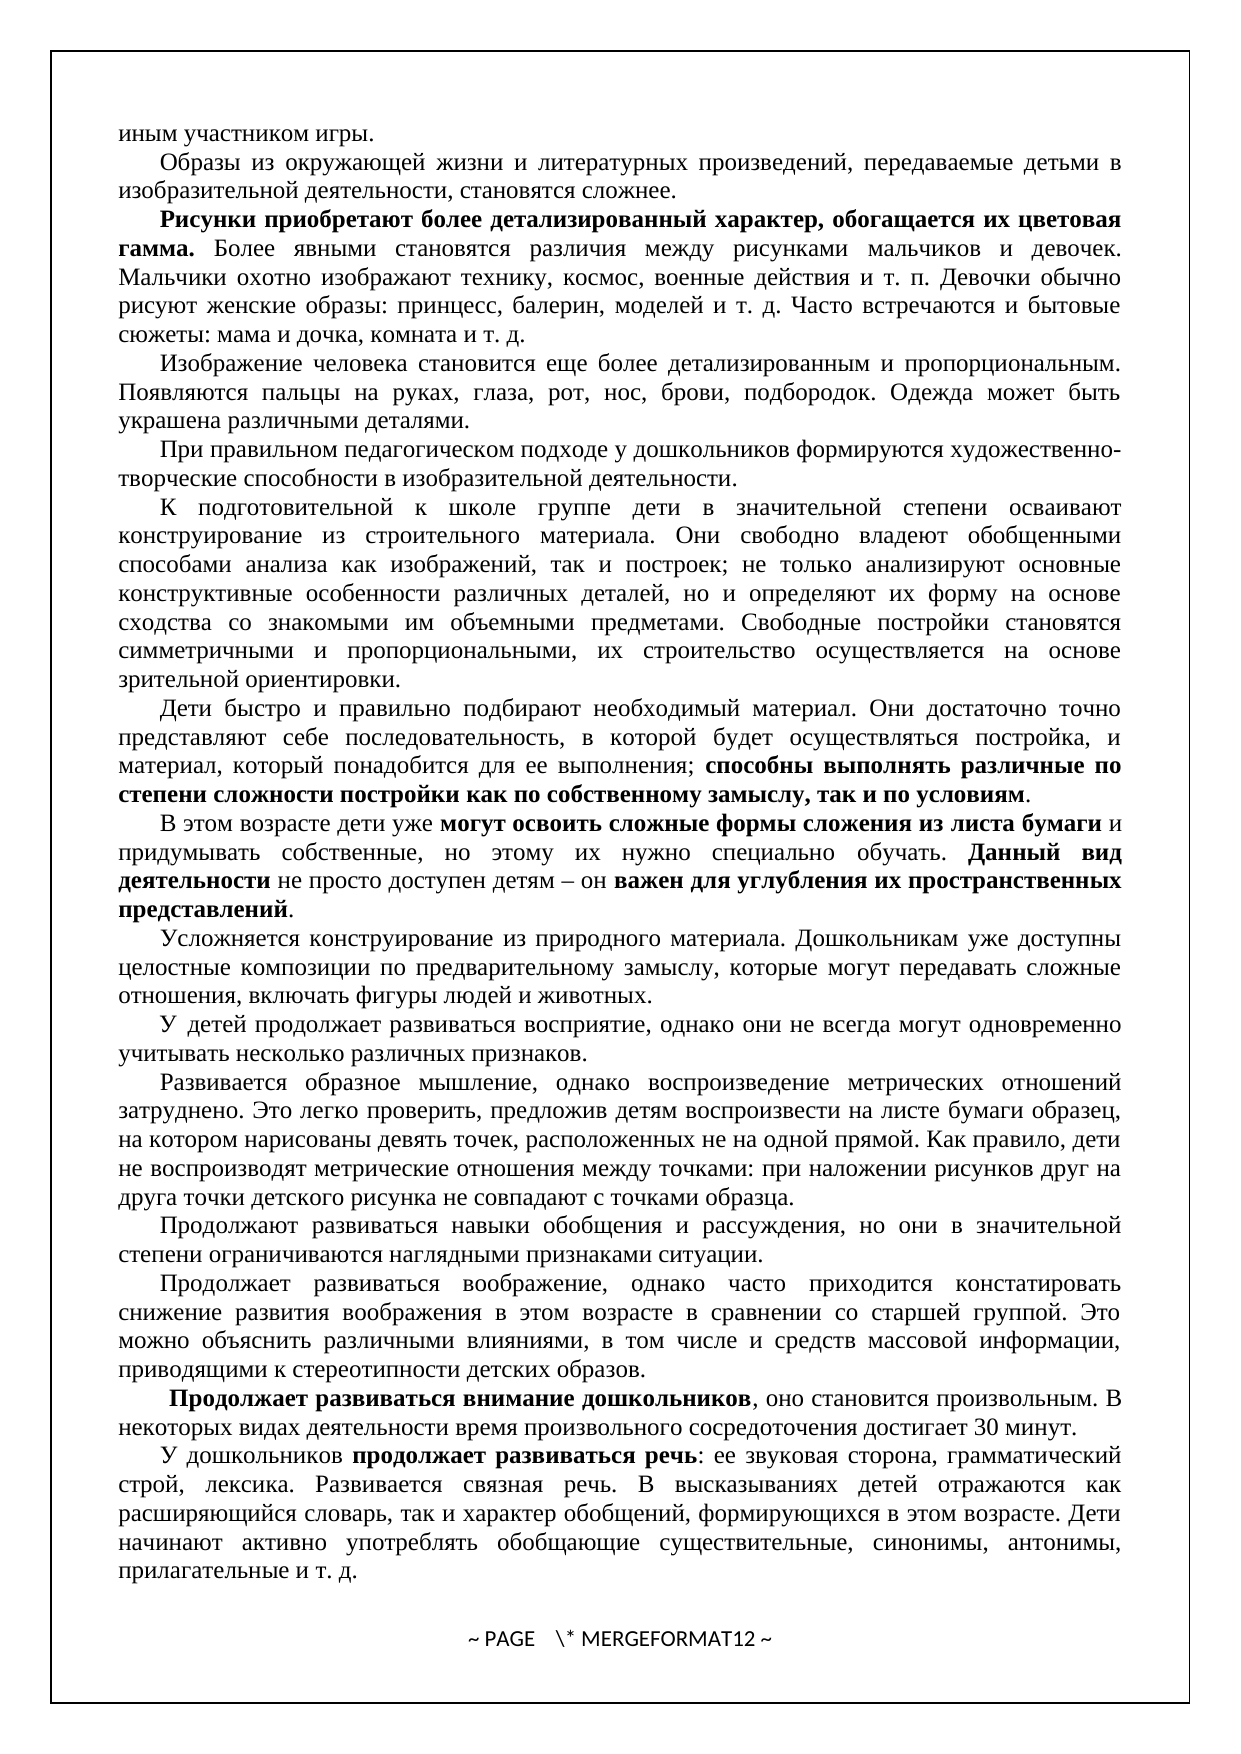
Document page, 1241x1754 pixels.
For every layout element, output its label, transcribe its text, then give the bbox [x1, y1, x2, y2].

text Продолжают развиваться навыки обобщения и рассуждения, но они в значительной степени ограничиваются наглядными признаками ситуации. [118, 1211, 1122, 1268]
text У дошкольников продолжает развиваться речь: ее звуковая сторона, грамматический строй, лексика. Развивается связная речь. В высказываниях детей отражаются как расширяющийся словарь, так и характер обобщений, формирующихся в этом возрасте. Дети начинают активно употреблять обобщающие существительные, синонимы, антонимы, прилагательные и т. д. [118, 1441, 1122, 1584]
text Продолжает развиваться внимание дошкольников, оно становится произвольным. В некоторых видах деятельности время произвольного сосредоточения достигает 30 минут. [118, 1383, 1122, 1441]
text Продолжает развиваться воображение, однако часто приходится констатировать снижение развития воображения в этом возрасте в сравнении со старшей группой. Это можно объяснить различными влияниями, в том числе и средств массовой информации, приводящими к стереотипности детских образов. [118, 1268, 1122, 1383]
text В этом возрасте дети уже могут освоить сложные формы сложения из листа бумаги и придумывать собственные, но этому их нужно специально обучать. Данный вид деятельности не просто доступен детям – он важен для углубления их пространственных представлений. [118, 808, 1122, 923]
text Образы из окружающей жизни и литературных произведений, передаваемые детьми в изобразительной деятельности, становятся сложнее. [118, 147, 1122, 204]
text К подготовительной к школе группе дети в значительной степени осваивают конструирование из строительного материала. Они свободно владеют обобщенными способами анализа как изображений, так и построек; не только анализируют основные конструктивные особенности различных деталей, но и определяют их форму на основе сходства со знакомыми им объемными предметами. Свободные постройки становятся симметричными и пропорциональными, их строительство осуществляется на основе зрительной ориентировки. [118, 492, 1122, 693]
list детей продолжает развиваться восприятие, однако они не всегда могут одновременно учитывать несколько различных признаков. [118, 1009, 1122, 1067]
text Рисунки приобретают более детализированный характер, обогащается их цветовая гамма. Более явными становятся различия между рисунками мальчиков и девочек. Мальчики охотно изображают технику, космос, военные действия и т. п. Девочки обычно рисуют женские образы: принцесс, балерин, моделей и т. д. Часто встречаются и бытовые сюжеты: мама и дочка, комната и т. д. [118, 204, 1122, 348]
text Дети быстро и правильно подбирают необходимый материал. Они достаточно точно представляют себе последовательность, в которой будет осуществляться постройка, и материал, который понадобится для ее выполнения; способны выполнять различные по степени сложности постройки как по собственному замыслу, так и по условиям. [118, 693, 1122, 808]
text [118, 118, 1122, 147]
text Развивается образное мышление, однако воспроизведение метрических отношений затруднено. Это легко проверить, предложив детям воспроизвести на листе бумаги образец, на котором нарисованы девять точек, расположенных не на одной прямой. Как правило, дети не воспроизводят метрические отношения между точками: при наложении рисунков друг на друга точки детского рисунка не совпадают с точками образца. [118, 1067, 1122, 1211]
text Усложняется конструирование из природного материала. Дошкольникам уже доступны целостные композиции по предварительному замыслу, которые могут передавать сложные отношения, включать фигуры людей и животных. [118, 923, 1122, 1009]
text При правильном педагогическом подходе у дошкольников формируются художественно-творческие способности в изобразительной деятельности. [118, 434, 1122, 492]
text Изображение человека становится еще более детализированным и пропорциональным. Появляются пальцы на руках, глаза, рот, нос, брови, подбородок. Одежда может быть украшена различными деталями. [118, 348, 1122, 434]
